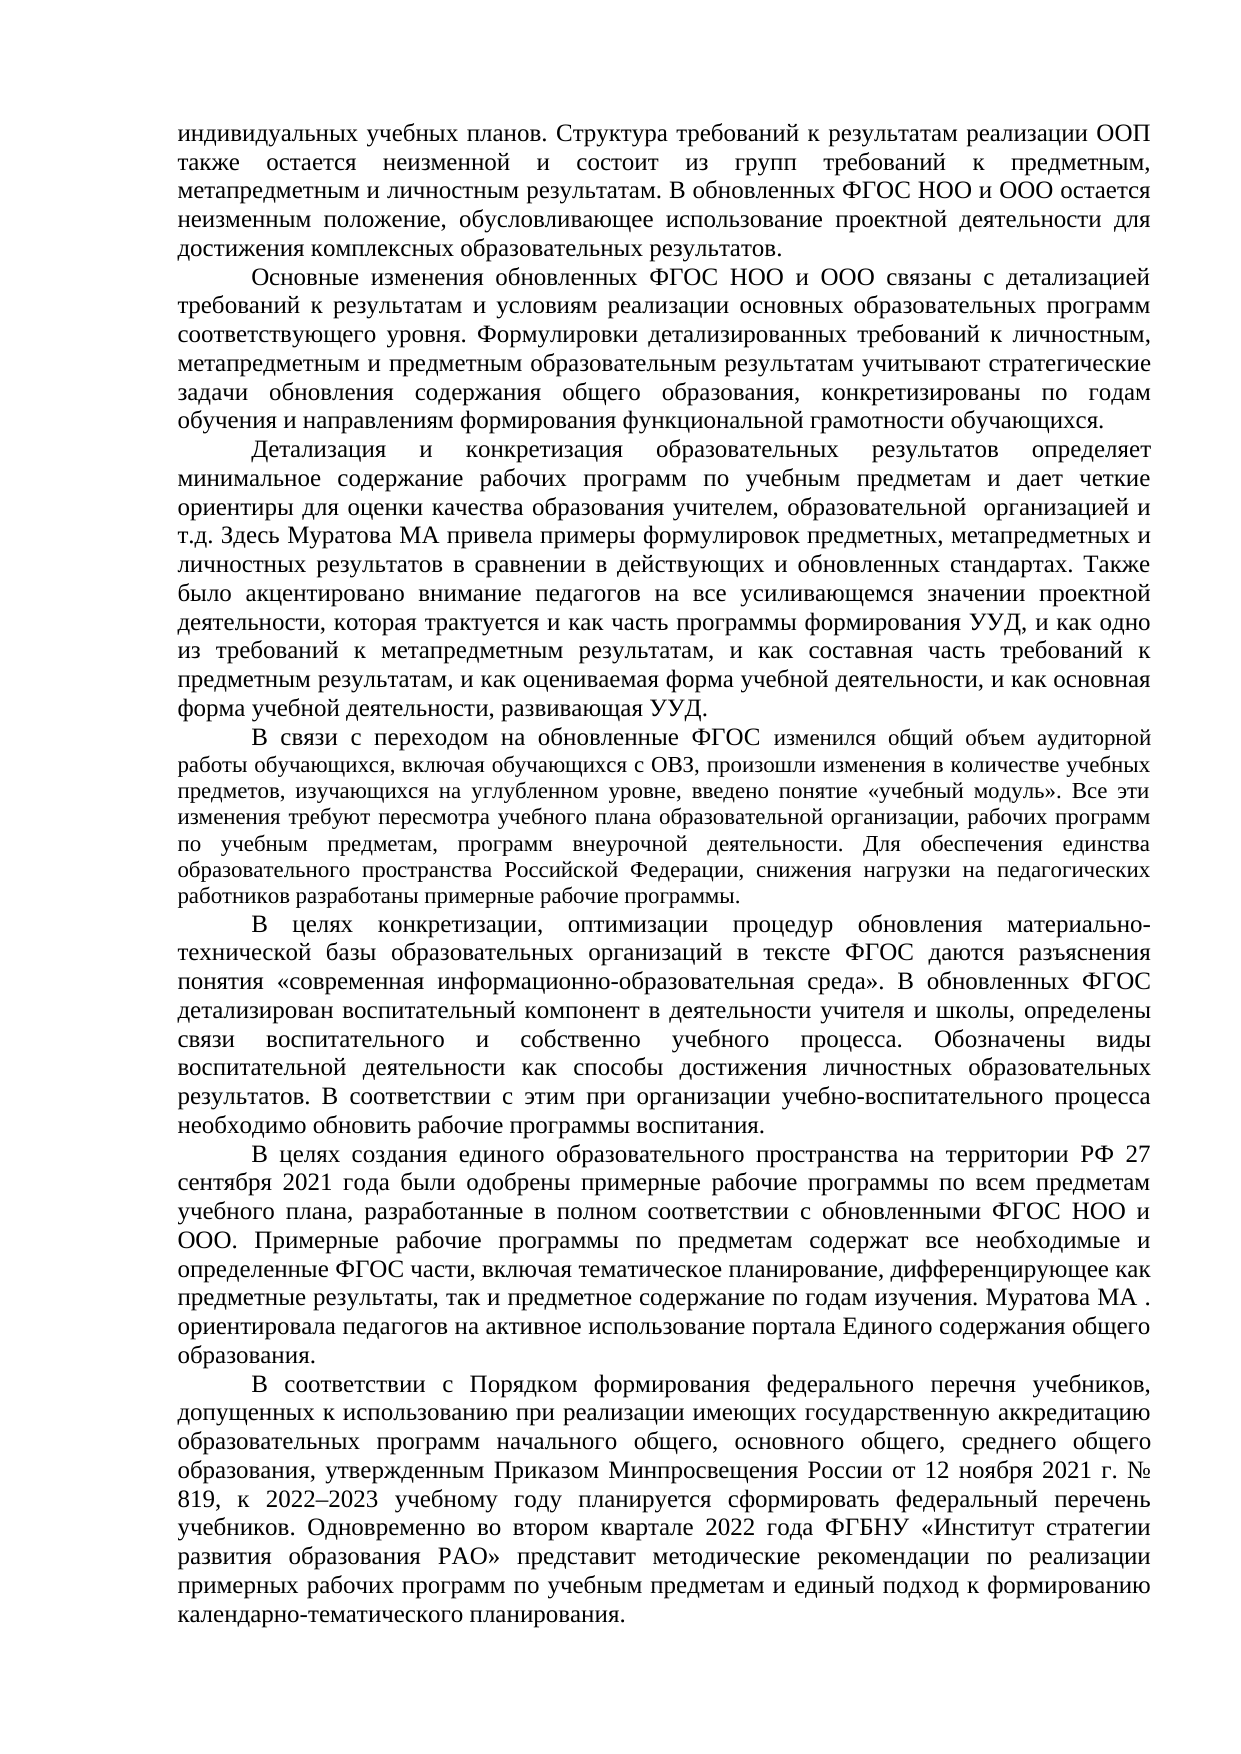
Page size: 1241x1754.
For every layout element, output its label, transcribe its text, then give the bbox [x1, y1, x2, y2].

list В целях создания единого образовательного пространства на территории РФ 27 сентября 2021 года были одобрены примерные рабочие программы по всем предметам учебного плана, разработанные в полном соответствии с обновленными ФГОС НОО и ООО. Примерные рабочие программы по предметам содержат все необходимые и определенные ФГОС части, включая тематическое планирование, дифференцирующее как предметные результаты, так и предметное содержание по годам изучения. Муратова МА . ориентировала педагогов на активное использование портала Единого содержания общего образования. [177, 1139, 1152, 1369]
list В целях конкретизации, оптимизации процедур обновления материально-технической базы образовательных организаций в тексте ФГОС даются разъяснения понятия «современная информационно-образовательная среда». В обновленных ФГОС детализирован воспитательный компонент в деятельности учителя и школы, определены связи воспитательного и собственно учебного процесса. Обозначены виды воспитательной деятельности как способы достижения личностных образовательных результатов. В соответствии с этим при организации учебно-воспитательного процесса необходимо обновить рабочие программы воспитания. [177, 909, 1152, 1139]
list В связи с переходом на обновленные ФГОС изменился общий объем аудиторной работы обучающихся, включая обучающихся с ОВЗ, произошли изменения в количестве учебных предметов, изучающихся на углубленном уровне, введено понятие «учебный модуль». Все эти изменения требуют пересмотра учебного плана образовательной организации, рабочих программ по учебным предметам, программ внеурочной деятельности. Для обеспечения единства образовательного пространства Российской Федерации, снижения нагрузки на педагогических работников разработаны примерные рабочие программы. [177, 722, 1152, 909]
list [177, 118, 1152, 262]
list Основные изменения обновленных ФГОС НОО и ООО связаны с детализацией требований к результатам и условиям реализации основных образовательных программ соответствующего уровня. Формулировки детализированных требований к личностным, метапредметным и предметным образовательным результатам учитывают стратегические задачи обновления содержания общего образования, конкретизированы по годам обучения и направлениям формирования функциональной грамотности обучающихся. [177, 262, 1152, 434]
list Детализация и конкретизация образовательных результатов определяет минимальное содержание рабочих программ по учебным предметам и дает четкие ориентиры для оценки качества образования учителем, образовательной организацией и т.д. Здесь Муратова МА привела примеры формулировок предметных, метапредметных и личностных результатов в сравнении в действующих и обновленных стандартах. Также было акцентировано внимание педагогов на все усиливающемся значении проектной деятельности, которая трактуется и как часть программы формирования УУД, и как одно из требований к метапредметным результатам, и как составная часть требований к предметным результатам, и как оцениваемая форма учебной деятельности, и как основная форма учебной деятельности, развивающая УУД. [177, 434, 1152, 722]
list В соответствии с Порядком формирования федерального перечня учебников, допущенных к использованию при реализации имеющих государственную аккредитацию образовательных программ начального общего, основного общего, среднего общего образования, утвержденным Приказом Минпросвещения России от 12 ноября 2021 г. № 819, к 2022–2023 учебному году планируется сформировать федеральный перечень учебников. Одновременно во втором квартале 2022 года ФГБНУ «Институт стратегии развития образования РАО» представит методические рекомендации по реализации примерных рабочих программ по учебным предметам и единый подход к формированию календарно-тематического планирования. [177, 1369, 1152, 1627]
